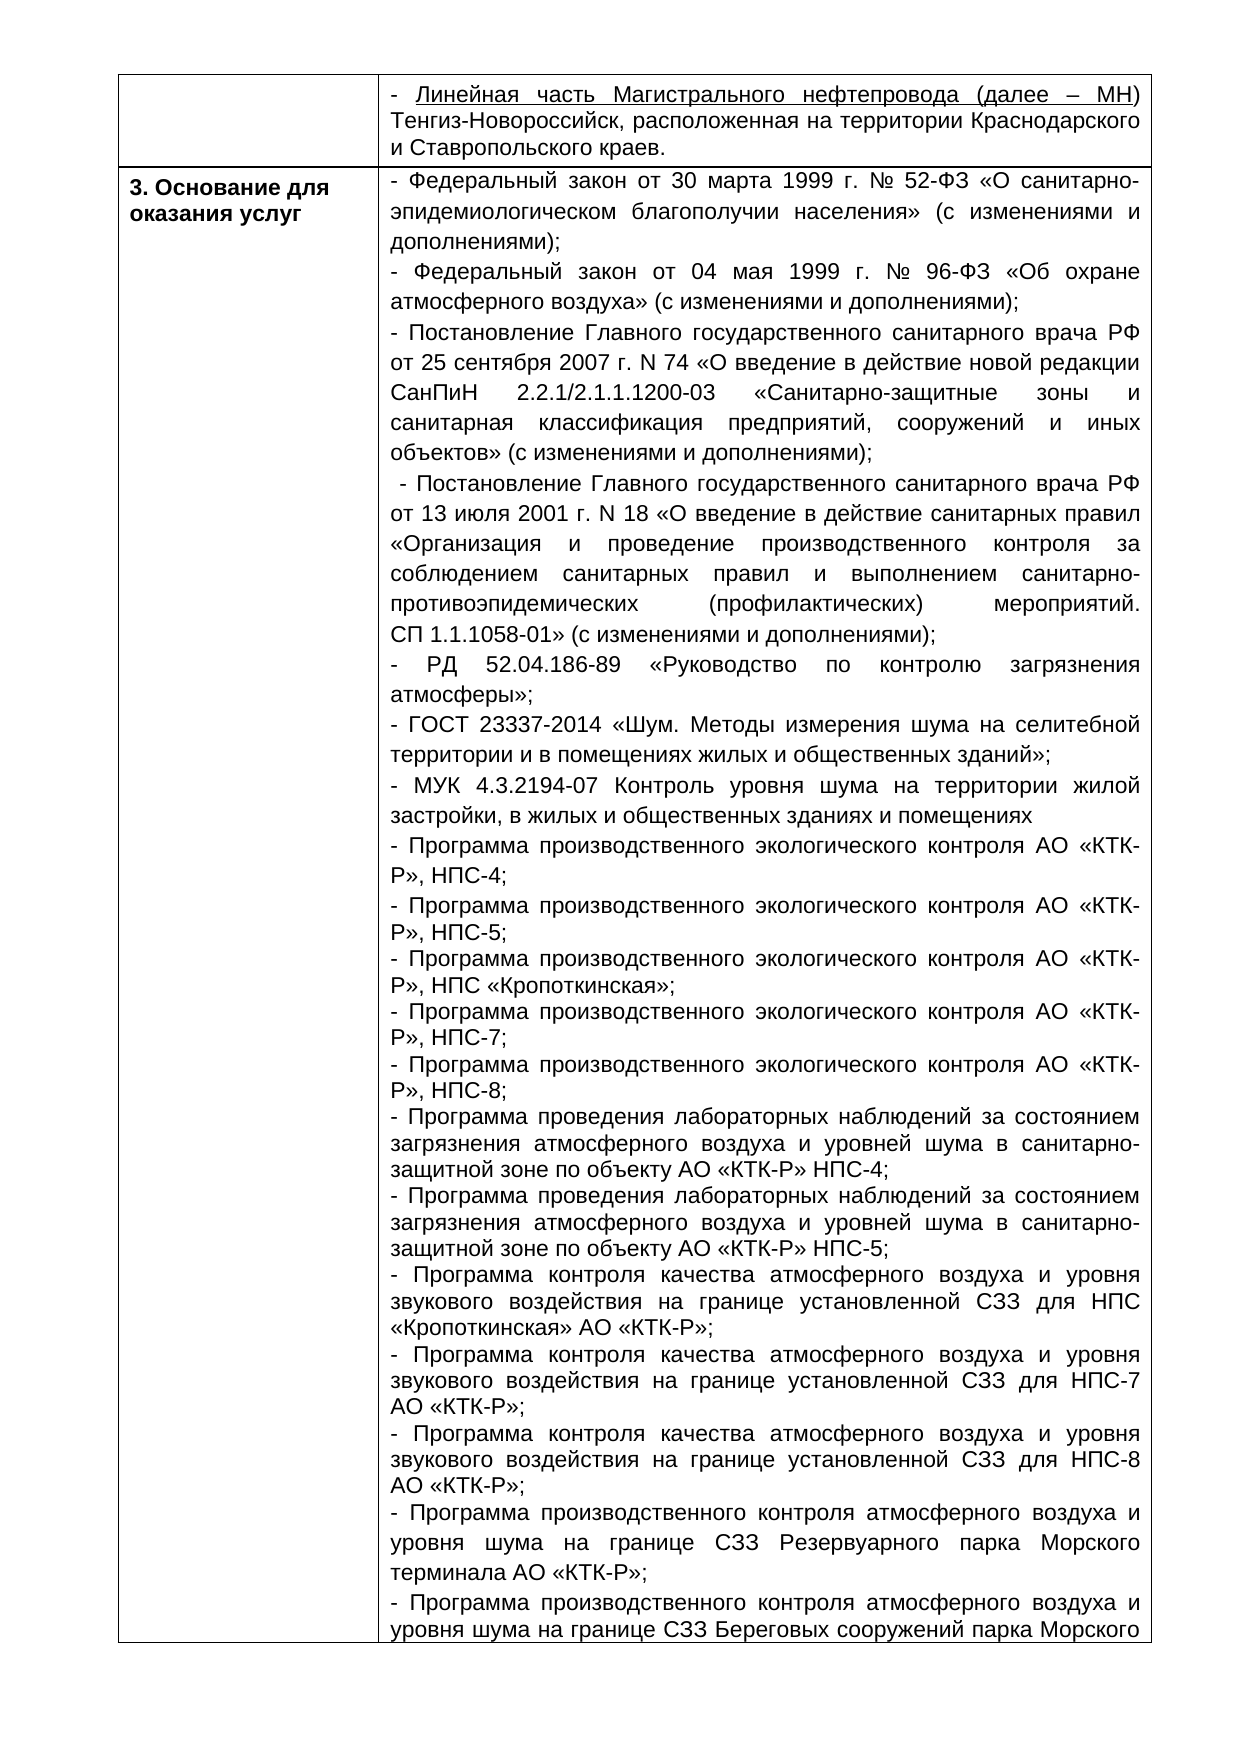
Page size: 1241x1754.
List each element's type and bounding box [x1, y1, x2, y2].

table_cell [119, 168, 378, 1642]
table_cell [379, 168, 1151, 1642]
table_cell [379, 75, 1151, 166]
table_cell [119, 75, 378, 166]
